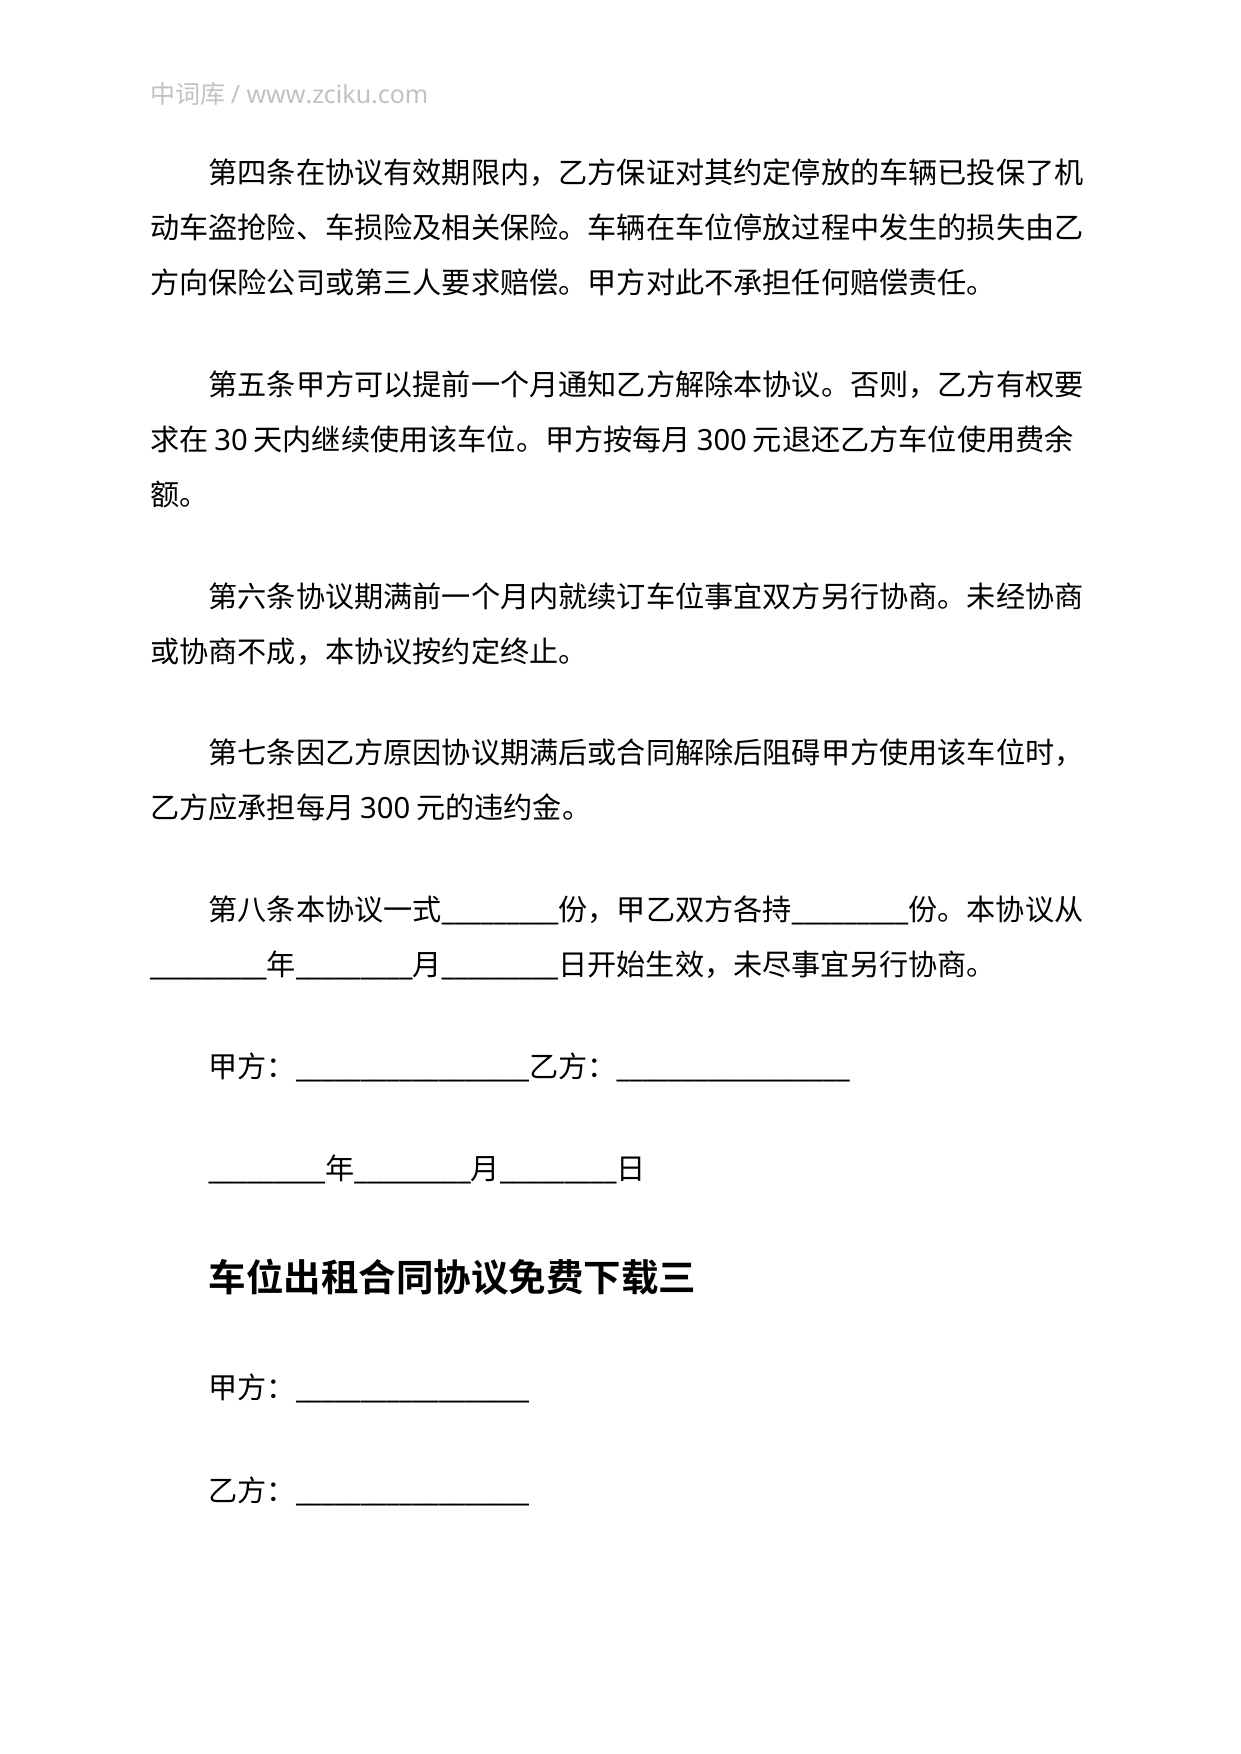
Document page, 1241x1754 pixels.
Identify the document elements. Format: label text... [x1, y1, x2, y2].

text 第六条协议期满前一个月内就续订车位事宜双方另行协商。未经协商或协商不成，本协议按约定终止。 [150, 573, 1090, 670]
text 甲方：__________________乙方：__________________ [150, 1044, 1090, 1086]
text 第四条在协议有效期限内，乙方保证对其约定停放的车辆已投保了机动车盗抢险、车损险及相关保险。车辆在车位停放过程中发生的损失由乙方向保险公司或第三人要求赔偿。甲方对此不承担任何赔偿责任。 [150, 150, 1090, 302]
text 第八条本协议一式_________份，甲乙双方各持_________份。本协议从_________年_________月_________日开始生效，未尽事宜另行协商。 [150, 887, 1090, 984]
text 乙方：__________________ [150, 1467, 1090, 1509]
text _________年_________月_________日 [150, 1146, 1090, 1188]
text 甲方：__________________ [150, 1365, 1090, 1407]
text 第七条因乙方原因协议期满后或合同解除后阻碍甲方使用该车位时，乙方应承担每月300元的违约金。 [150, 730, 1090, 827]
text 第五条甲方可以提前一个月通知乙方解除本协议。否则，乙方有权要求在30天内继续使用该车位。甲方按每月300元退还乙方车位使用费余额。 [150, 362, 1090, 514]
text 车位出租合同协议免费下载三 [150, 1248, 1090, 1302]
